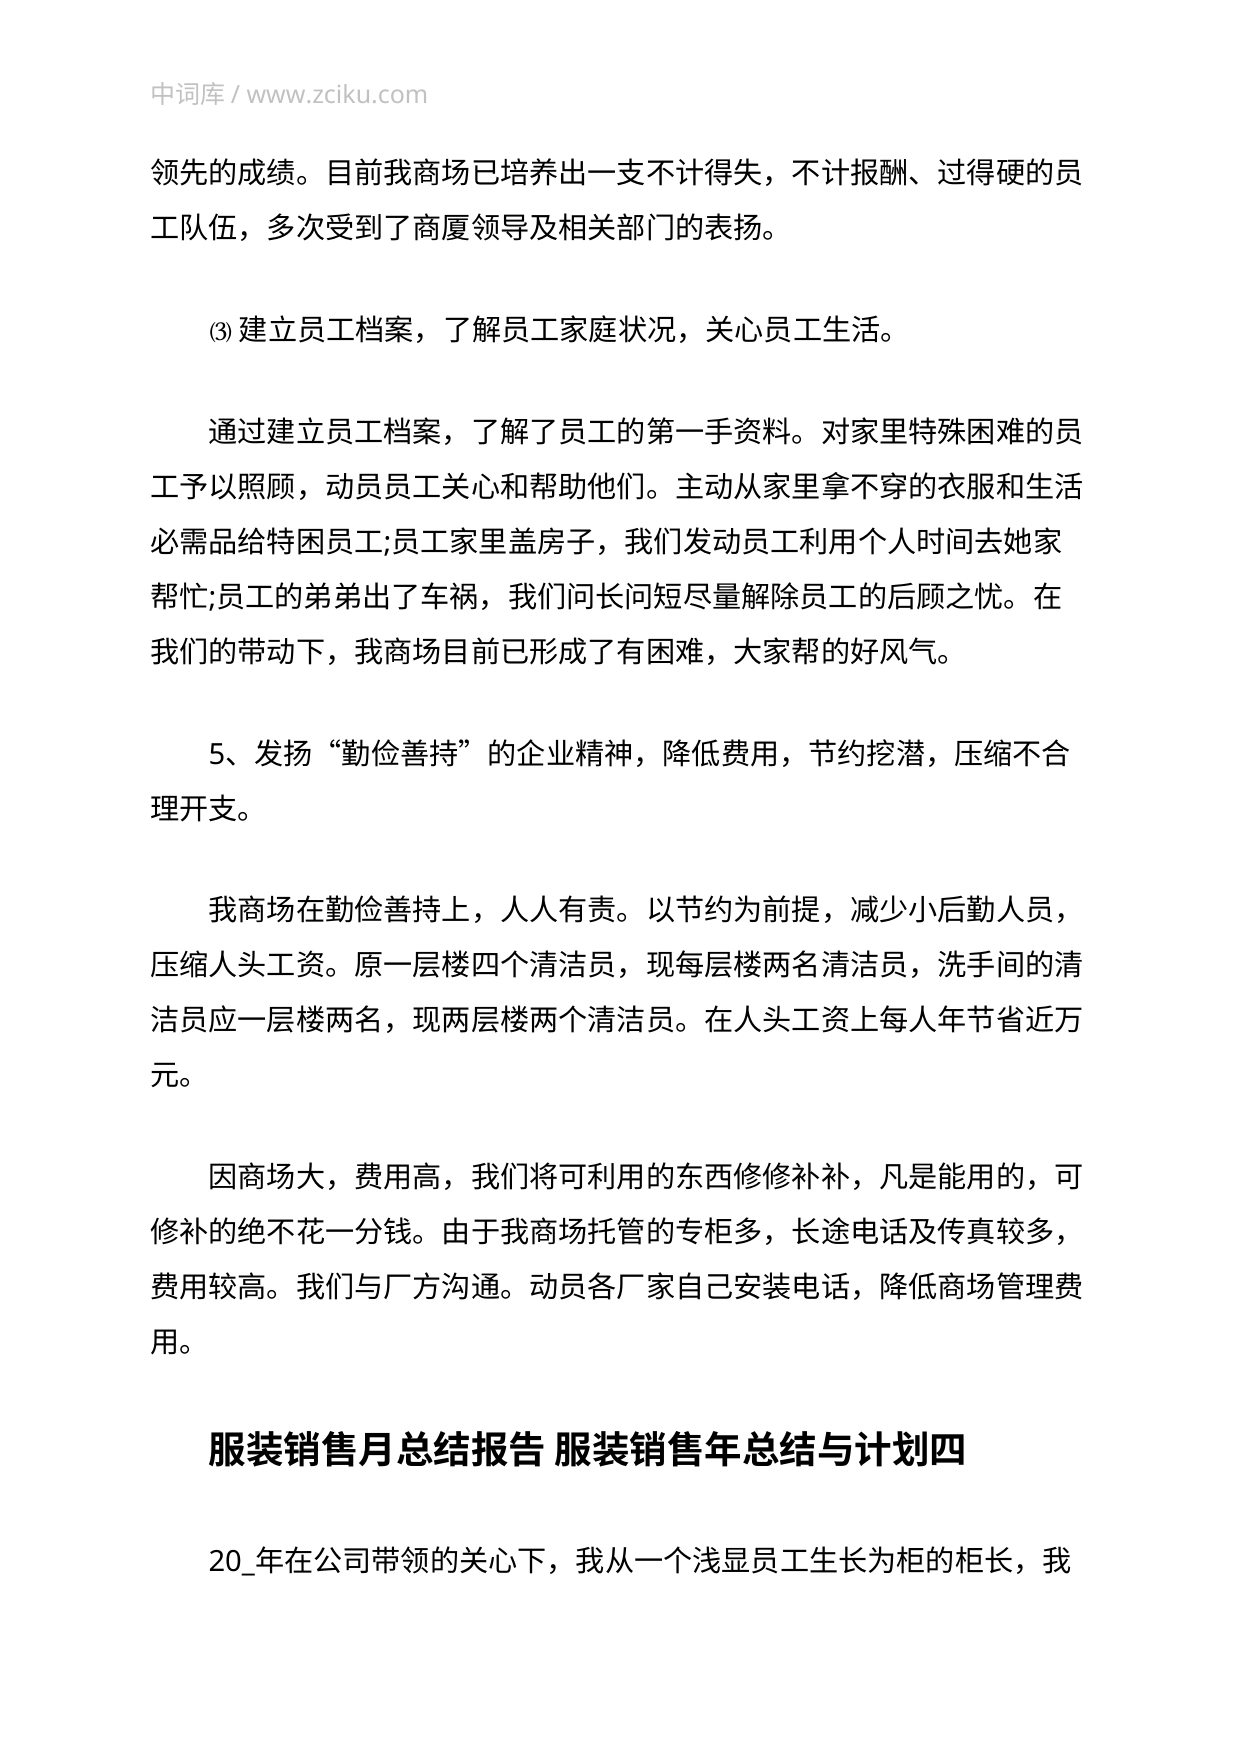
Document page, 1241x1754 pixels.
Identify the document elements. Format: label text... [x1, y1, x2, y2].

text 5、发扬“勤俭善持”的企业精神，降低费用，节约挖潜，压缩不合理开支。 [150, 730, 1090, 827]
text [150, 1537, 1090, 1580]
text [150, 150, 1090, 247]
text ⑶建立员工档案，了解员工家庭状况，关心员工生活。 [150, 307, 1090, 349]
text 因商场大，费用高，我们将可利用的东西修修补补，凡是能用的，可修补的绝不花一分钱。由于我商场托管的专柜多，长途电话及传真较多，费用较高。我们与厂方沟通。动员各厂家自己安装电话，降低商场管理费用。 [150, 1153, 1090, 1360]
text 通过建立员工档案，了解了员工的第一手资料。对家里特殊困难的员工予以照顾，动员员工关心和帮助他们。主动从家里拿不穿的衣服和生活必需品给特困员工;员工家里盖房子，我们发动员工利用个人时间去她家帮忙;员工的弟弟出了车祸，我们问长问短尽量解除员工的后顾之忧。在我们的带动下，我商场目前已形成了有困难，大家帮的好风气。 [150, 409, 1090, 671]
text 服装销售月总结报告 服装销售年总结与计划四 [150, 1420, 1090, 1474]
text 我商场在勤俭善持上，人人有责。以节约为前提，减少小后勤人员，压缩人头工资。原一层楼四个清洁员，现每层楼两名清洁员，洗手间的清洁员应一层楼两名，现两层楼两个清洁员。在人头工资上每人年节省近万元。 [150, 887, 1090, 1094]
